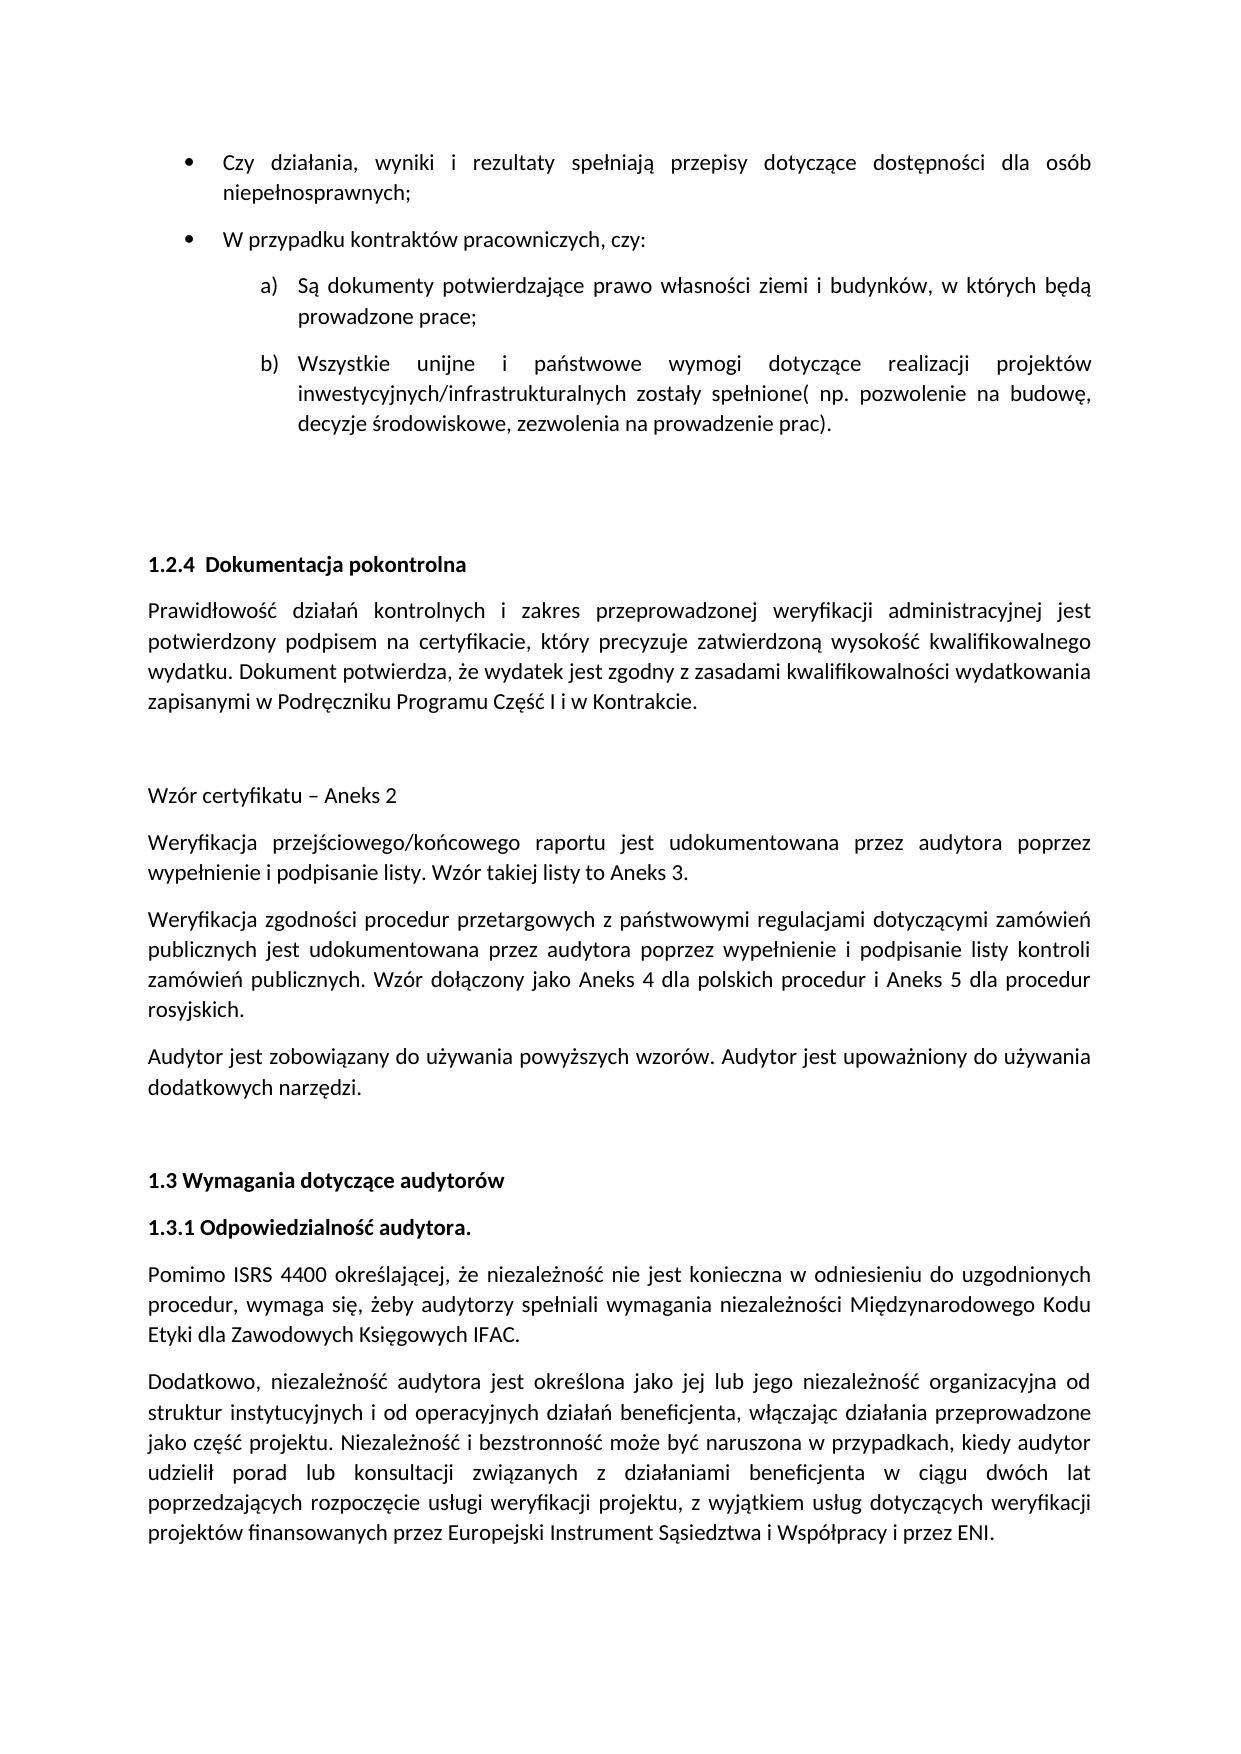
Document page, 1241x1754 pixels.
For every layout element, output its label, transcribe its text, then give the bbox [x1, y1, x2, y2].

list W przypadku kontraktów pracowniczych, czy: [185, 225, 1093, 253]
text Prawidłowość działań kontrolnych i zakres przeprowadzonej weryfikacji administracyjnej jest potwierdzony podpisem na certyfikacie, który precyzuje zatwierdzoną wysokość kwalifikowalnego wydatku. Dokument potwierdza, że wydatek jest zgodny z zasadami kwalifikowalności wydatkowania zapisanymi w Podręczniku Programu Część I i w Kontrakcie. [148, 597, 1093, 715]
text Wzór certyfikatu – Aneks 2 [148, 781, 1093, 809]
list Są dokumenty potwierdzające prawo własności ziemi i budynków, w których będą prowadzone prace; [260, 272, 1093, 330]
text Audytor jest zobowiązany do używania powyższych wzorów. Audytor jest upoważniony do używania dodatkowych narzędzi. [148, 1042, 1093, 1101]
text Weryfikacja zgodności procedur przetargowych z państwowymi regulacjami dotyczącymi zamówień publicznych jest udokumentowana przez audytora poprzez wypełnienie i podpisanie listy kontroli zamówień publicznych. Wzór dołączony jako Aneks 4 dla polskich procedur i Aneks 5 dla procedur rosyjskich. [148, 905, 1093, 1023]
text 1.3 Wymagania dotyczące audytorów [148, 1166, 1093, 1194]
list Wszystkie unijne i państwowe wymogi dotyczące realizacji projektów inwestycyjnych/infrastrukturalnych zostały spełnione( np. pozwolenie na budowę, decyzje środowiskowe, zezwolenia na prowadzenie prac). [260, 349, 1093, 437]
text 1.2.4 Dokumentacja pokontrolna [148, 550, 1093, 578]
text Pomimo ISRS 4400 określającej, że niezależność nie jest konieczna w odniesieniu do uzgodnionych procedur, wymaga się, żeby audytorzy spełniali wymagania niezależności Międzynarodowego Kodu Etyki dla Zawodowych Księgowych IFAC. [148, 1260, 1093, 1348]
text 1.3.1 Odpowiedzialność audytora. [148, 1213, 1093, 1241]
text Dodatkowo, niezależność audytora jest określona jako jej lub jego niezależność organizacyjna od struktur instytucyjnych i od operacyjnych działań beneficjenta, włączając działania przeprowadzone jako część projektu. Niezależność i bezstronność może być naruszona w przypadkach, kiedy audytor udzielił porad lub konsultacji związanych z działaniami beneficjenta w ciągu dwóch lat poprzedzających rozpoczęcie usługi weryfikacji projektu, z wyjątkiem usług dotyczących weryfikacji projektów finansowanych przez Europejski Instrument Sąsiedztwa i Współpracy i przez ENI. [148, 1367, 1093, 1546]
text Weryfikacja przejściowego/końcowego raportu jest udokumentowana przez audytora poprzez wypełnienie i podpisanie listy. Wzór takiej listy to Aneks 3. [148, 828, 1093, 886]
list Czy działania, wyniki i rezultaty spełniają przepisy dotyczące dostępności dla osób niepełnosprawnych; [185, 148, 1093, 206]
